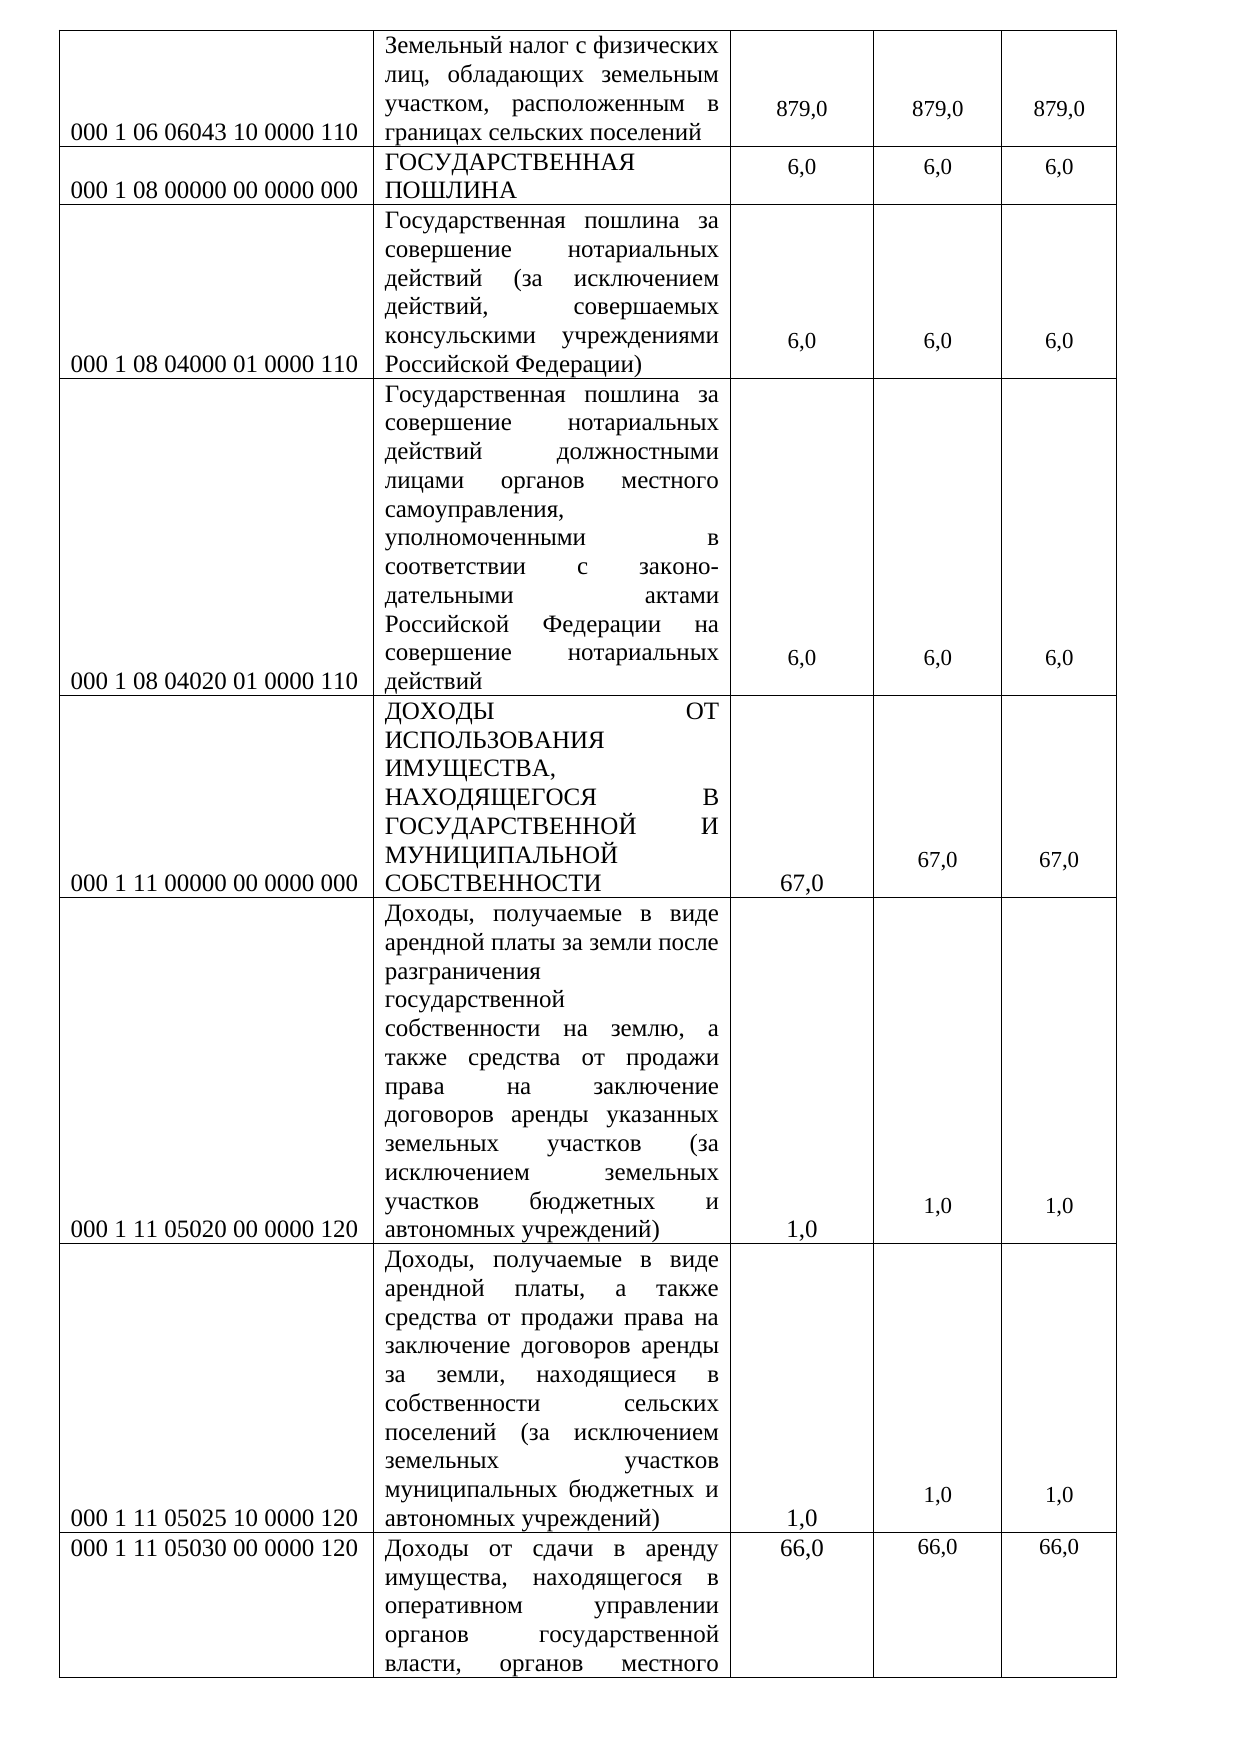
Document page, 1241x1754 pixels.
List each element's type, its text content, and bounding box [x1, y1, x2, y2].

table_cell 6,0 [1002, 379, 1116, 695]
table_cell 000 1 11 05025 10 0000 120 [60, 1244, 373, 1532]
table_cell Доходы, получаемые в виде арендной платы за земли после разграничения государственной собственности на землю, а также средства от продажи права на заключение договоров аренды указанных земельных участков (за исключением земельных участков бюджетных и автономных учреждений) [374, 898, 730, 1243]
table_cell 000 1 06 06043 10 0000 110 [60, 31, 373, 146]
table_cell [374, 1533, 730, 1677]
table_cell 1,0 [874, 1244, 1001, 1532]
table_cell 1,0 [874, 898, 1001, 1243]
table_cell 000 1 08 00000 00 0000 000 [60, 147, 373, 204]
table_cell 66,0 [731, 1533, 873, 1677]
table_cell 879,0 [874, 31, 1001, 146]
table_cell 000 1 08 04000 01 0000 110 [60, 205, 373, 378]
table_cell 6,0 [874, 205, 1001, 378]
table_cell 1,0 [731, 898, 873, 1243]
table_cell 67,0 [1002, 696, 1116, 897]
table_cell Государственная пошлина за совершение нотариальных действий должностными лицами органов местного самоуправления, уполномоченными в соответствии с законо-дательными актами Российской Федерации на совершение нотариальных действий [374, 379, 730, 695]
table_cell 6,0 [731, 379, 873, 695]
table_cell 879,0 [1002, 31, 1116, 146]
table_cell 879,0 [731, 31, 873, 146]
table_cell 6,0 [1002, 147, 1116, 204]
table_cell Земельный налог с физических лиц, обладающих земельным участком, расположенным в границах сельских поселений [374, 31, 730, 146]
table_cell Государственная пошлина за совершение нотариальных действий (за исключением действий, совершаемых консульскими учреждениями Российской Федерации) [374, 205, 730, 378]
table_cell 66,0 [874, 1533, 1001, 1677]
table_cell 6,0 [731, 147, 873, 204]
table_cell ГОСУДАРСТВЕННАЯ ПОШЛИНА [374, 147, 730, 204]
table_cell 000 1 08 04020 01 0000 110 [60, 379, 373, 695]
table_cell 6,0 [731, 205, 873, 378]
table_cell ДОХОДЫ ОТ ИСПОЛЬЗОВАНИЯ ИМУЩЕСТВА, НАХОДЯЩЕГОСЯ В ГОСУДАРСТВЕННОЙ И МУНИЦИПАЛЬНОЙ СОБСТВЕННОСТИ [374, 696, 730, 897]
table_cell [60, 1533, 373, 1677]
table_cell 6,0 [874, 147, 1001, 204]
table_cell 000 1 11 00000 00 0000 000 [60, 696, 373, 897]
table_cell 67,0 [874, 696, 1001, 897]
table_cell 1,0 [731, 1244, 873, 1532]
table_cell 66,0 [1002, 1533, 1116, 1677]
table_cell 1,0 [1002, 1244, 1116, 1532]
table_cell 000 1 11 05020 00 0000 120 [60, 898, 373, 1243]
table_cell 67,0 [731, 696, 873, 897]
table_cell Доходы, получаемые в виде арендной платы, а также средства от продажи права на заключение договоров аренды за земли, находящиеся в собственности сельских поселений (за исключением земельных участков муниципальных бюджетных и автономных учреждений) [374, 1244, 730, 1532]
table_cell 6,0 [1002, 205, 1116, 378]
table_cell 6,0 [874, 379, 1001, 695]
table_cell 1,0 [1002, 898, 1116, 1243]
